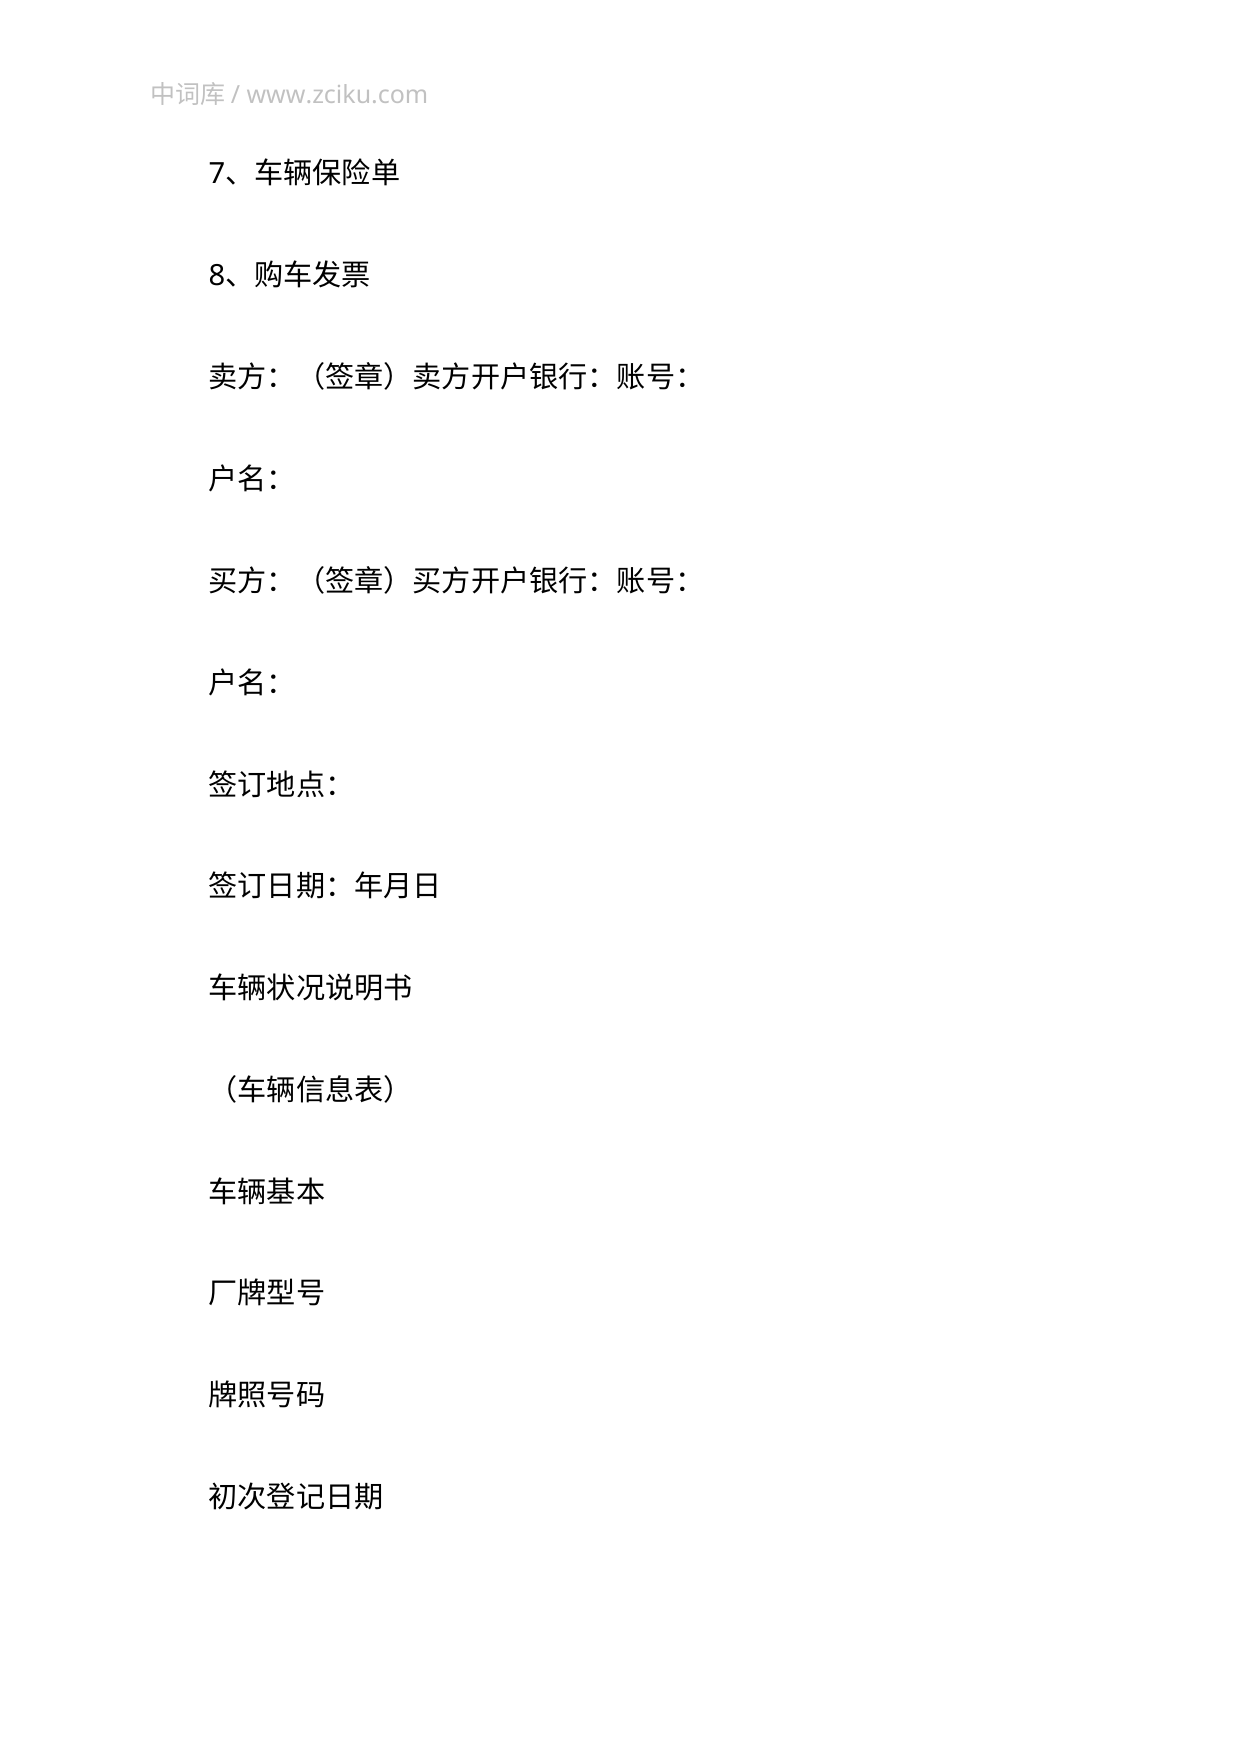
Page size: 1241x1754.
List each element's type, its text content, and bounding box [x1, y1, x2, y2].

text 户名： [150, 659, 1090, 702]
text 牌照号码 [150, 1372, 1090, 1414]
text 7、车辆保险单 [150, 150, 1090, 192]
text 户名： [150, 456, 1090, 498]
text 初次登记日期 [150, 1473, 1090, 1516]
text 厂牌型号 [150, 1270, 1090, 1312]
text 车辆基本 [150, 1168, 1090, 1210]
text 卖方：（签章）卖方开户银行：账号： [150, 354, 1090, 396]
text （车辆信息表） [150, 1066, 1090, 1109]
text 车辆状况说明书 [150, 964, 1090, 1007]
text 签订地点： [150, 761, 1090, 803]
text 8、购车发票 [150, 252, 1090, 294]
text 签订日期：年月日 [150, 863, 1090, 905]
text 买方：（签章）买方开户银行：账号： [150, 557, 1090, 600]
